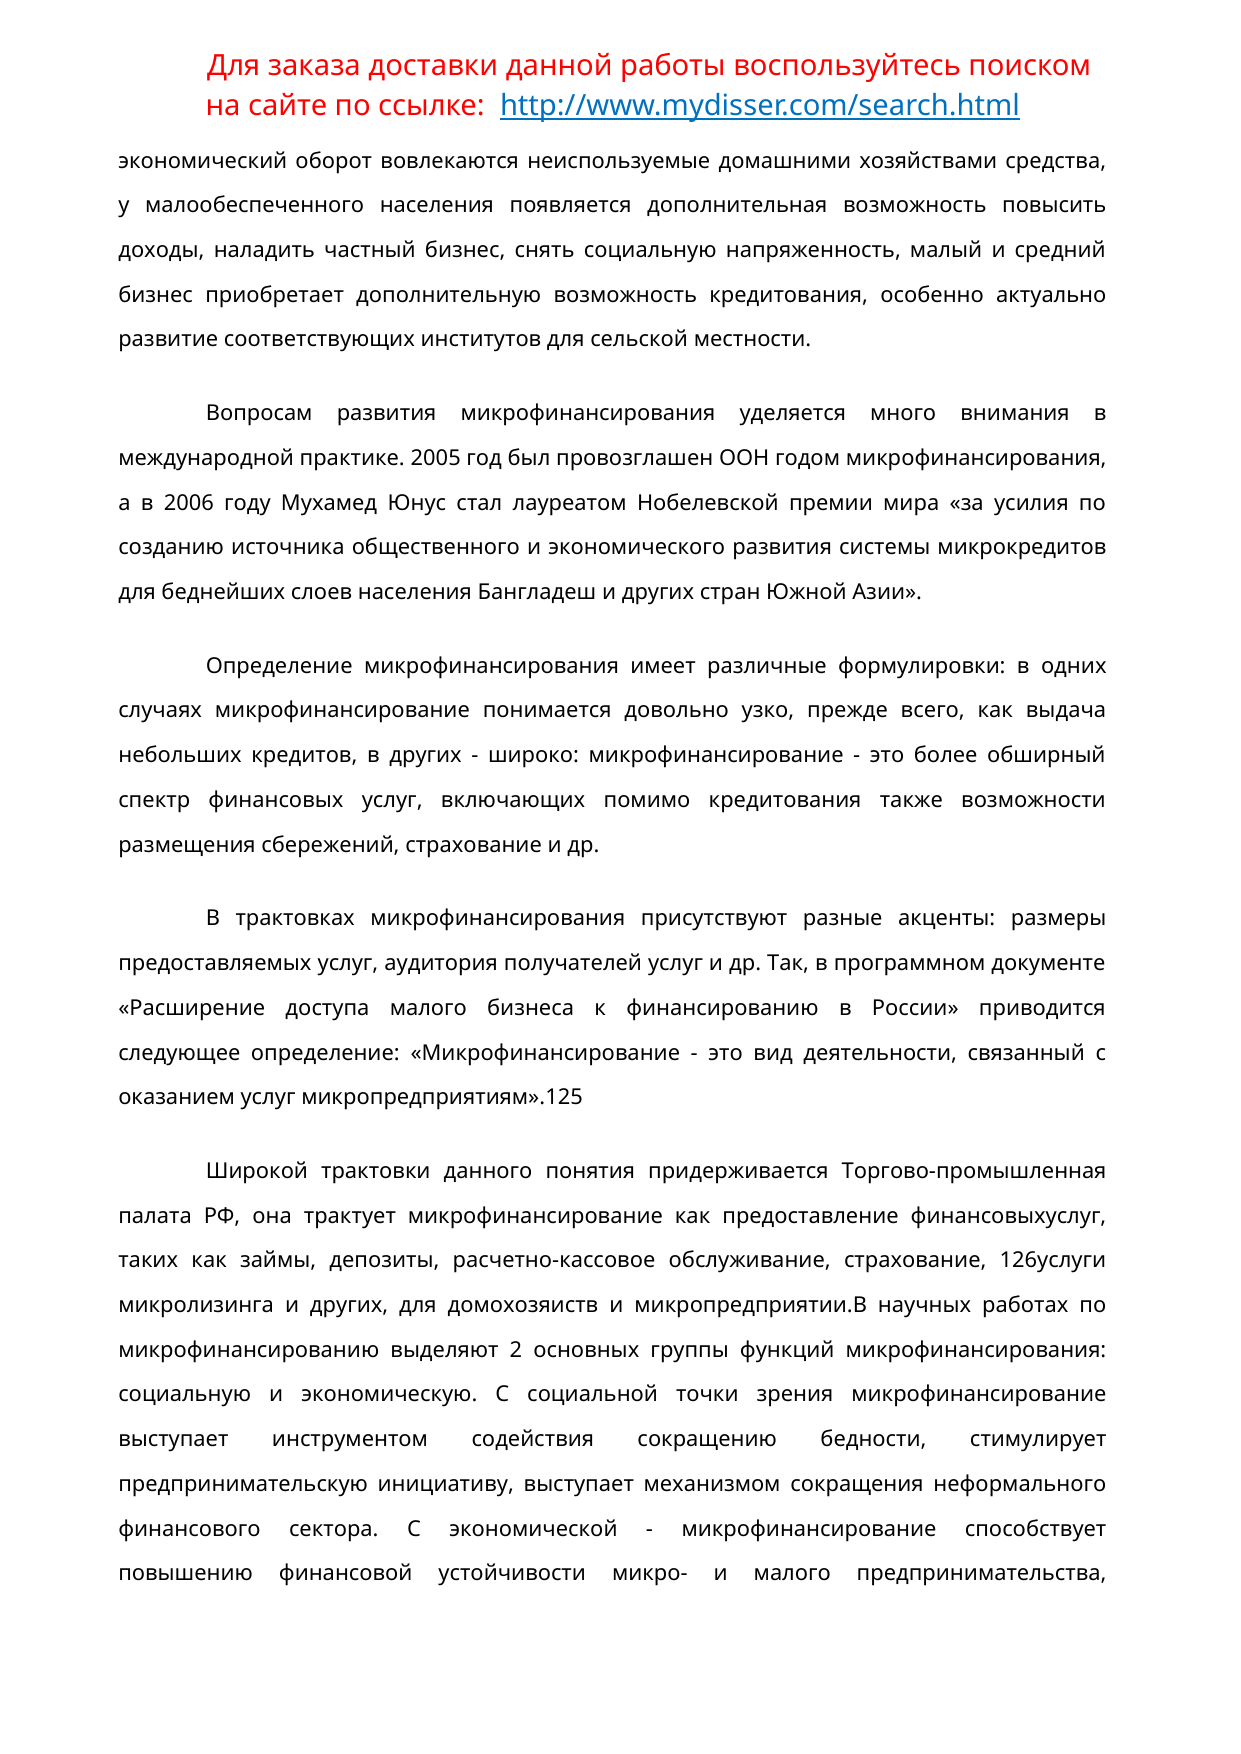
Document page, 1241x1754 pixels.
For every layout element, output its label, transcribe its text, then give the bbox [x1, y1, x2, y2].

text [118, 144, 1107, 353]
text Определение микрофинансирования имеет различные формулировки: в одних случаях микрофинансирование понимается довольно узко, прежде всего, как выдача небольших кредитов, в других - широко: микрофинансирование - это более обширный спектр финансовых услуг, включающих помимо кредитования также возможности размещения сбережений, страхование и др. [118, 650, 1107, 858]
text Вопросам развития микрофинансирования уделяется много внимания в международной практике. 2005 год был провозглашен ООН годом микрофинансирования, а в 2006 году Мухамед Юнус стал лауреатом Нобелевской премии мира «за усилия по созданию источника общественного и экономического развития системы микрокредитов для беднейших слоев населения Бангладеш и других стран Южной Азии». [118, 397, 1107, 606]
text В трактовках микрофинансирования присутствуют разные акценты: размеры предоставляемых услуг, аудитория получателей услуг и др. Так, в программном документе «Расширение доступа малого бизнеса к финансированию в России» приводится следующее определение: «Микрофинансирование - это вид деятельности, связанный с оказанием услуг микропредприятиям».125 [118, 902, 1107, 1111]
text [118, 1155, 1107, 1587]
